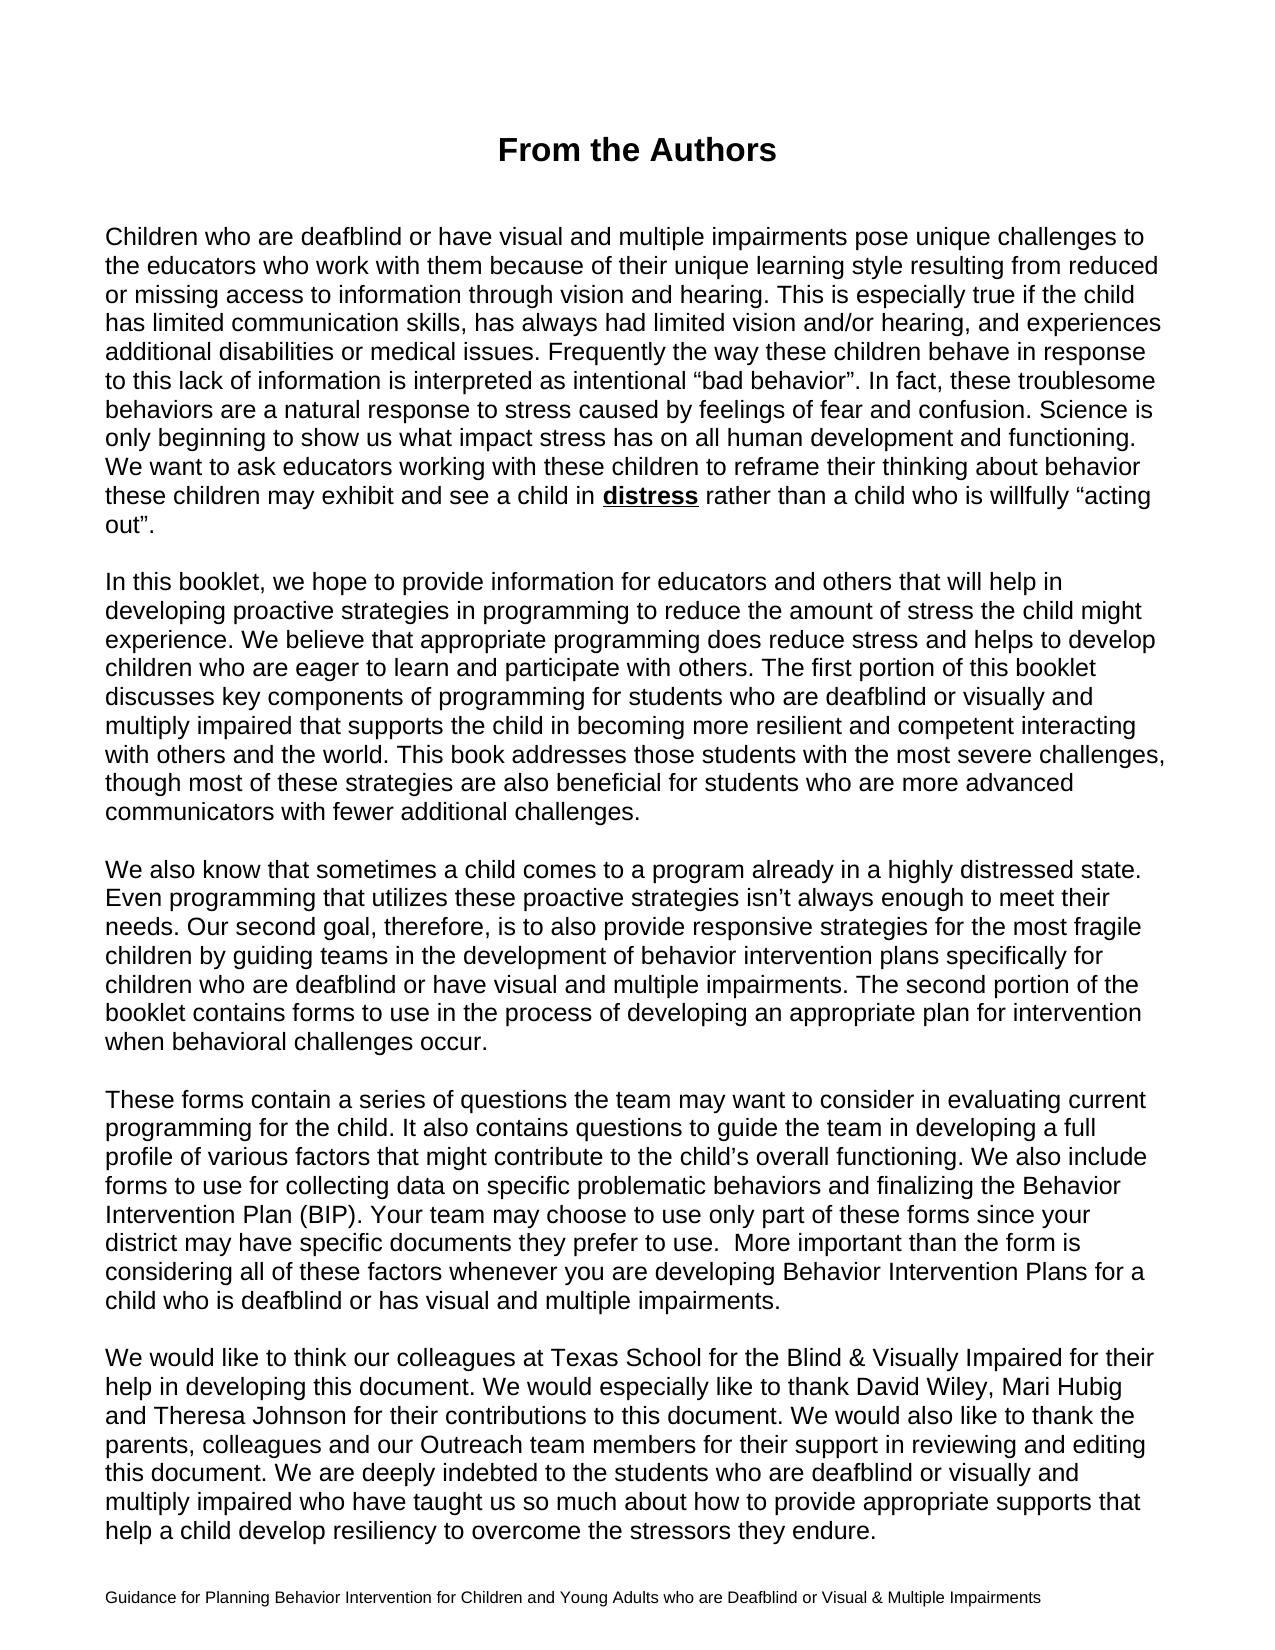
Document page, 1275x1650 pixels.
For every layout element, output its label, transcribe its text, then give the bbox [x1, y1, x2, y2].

text We would like to think our colleagues at Texas School for the Blind & Visually Impaired for their help in developing this document. We would especially like to thank David Wiley, Mari Hubig and Theresa Johnson for their contributions to this document. We would also like to thank the parents, colleagues and our Outreach team members for their support in reviewing and editing this document. We are deeply indebted to the students who are deafblind or visually and multiply impaired who have taught us so much about how to provide appropriate supports that help a child develop resiliency to overcome the stressors they endure. [105, 1343, 1170, 1545]
text These forms contain a series of questions the team may want to consider in evaluating current programming for the child. It also contains questions to guide the team in developing a full profile of various factors that might contribute to the child’s overall functioning. We also include forms to use for collecting data on specific problematic behaviors and finalizing the Behavior Intervention Plan (BIP). Your team may choose to use only part of these forms since your district may have specific documents they prefer to use. More important than the form is considering all of these factors whenever you are developing Behavior Intervention Plans for a child who is deafblind or has visual and multiple impairments. [105, 1085, 1170, 1315]
text We also know that sometimes a child comes to a program already in a highly distressed state. Even programming that utilizes these proactive strategies isn’t always enough to meet their needs. Our second goal, therefore, is to also provide responsive strategies for the most fragile children by guiding teams in the development of behavior intervention plans specifically for children who are deafblind or have visual and multiple impairments. The second portion of the booklet contains forms to use in the process of developing an appropriate plan for intervention when behavioral challenges occur. [105, 855, 1170, 1056]
text Children who are deafblind or have visual and multiple impairments pose unique challenges to the educators who work with them because of their unique learning style resulting from reduced or missing access to information through vision and hearing. This is especially true if the child has limited communication skills, has always had limited vision and/or hearing, and experiences additional disabilities or medical issues. Frequently the way these children behave in response to this lack of information is interpreted as intentional “bad behavior”. In fact, these troublesome behaviors are a natural response to stress caused by feelings of fear and confusion. Science is only beginning to show us what impact stress has on all human development and functioning. We want to ask educators working with these children to reframe their thinking about behavior these children may exhibit and see a child in distress rather than a child who is willfully “acting out”. [105, 222, 1170, 538]
text In this booklet, we hope to provide information for educators and others that will help in developing proactive strategies in programming to reduce the amount of stress the child might experience. We believe that appropriate programming does reduce stress and helps to develop children who are eager to learn and participate with others. The first portion of this booklet discusses key components of programming for students who are deafblind or visually and multiply impaired that supports the child in becoming more resilient and competent interacting with others and the world. This book addresses those students with the most severe challenges, though most of these strategies are also beneficial for students who are more advanced communicators with fewer additional challenges. [105, 567, 1170, 826]
subtitle From the Authors [105, 130, 1170, 168]
